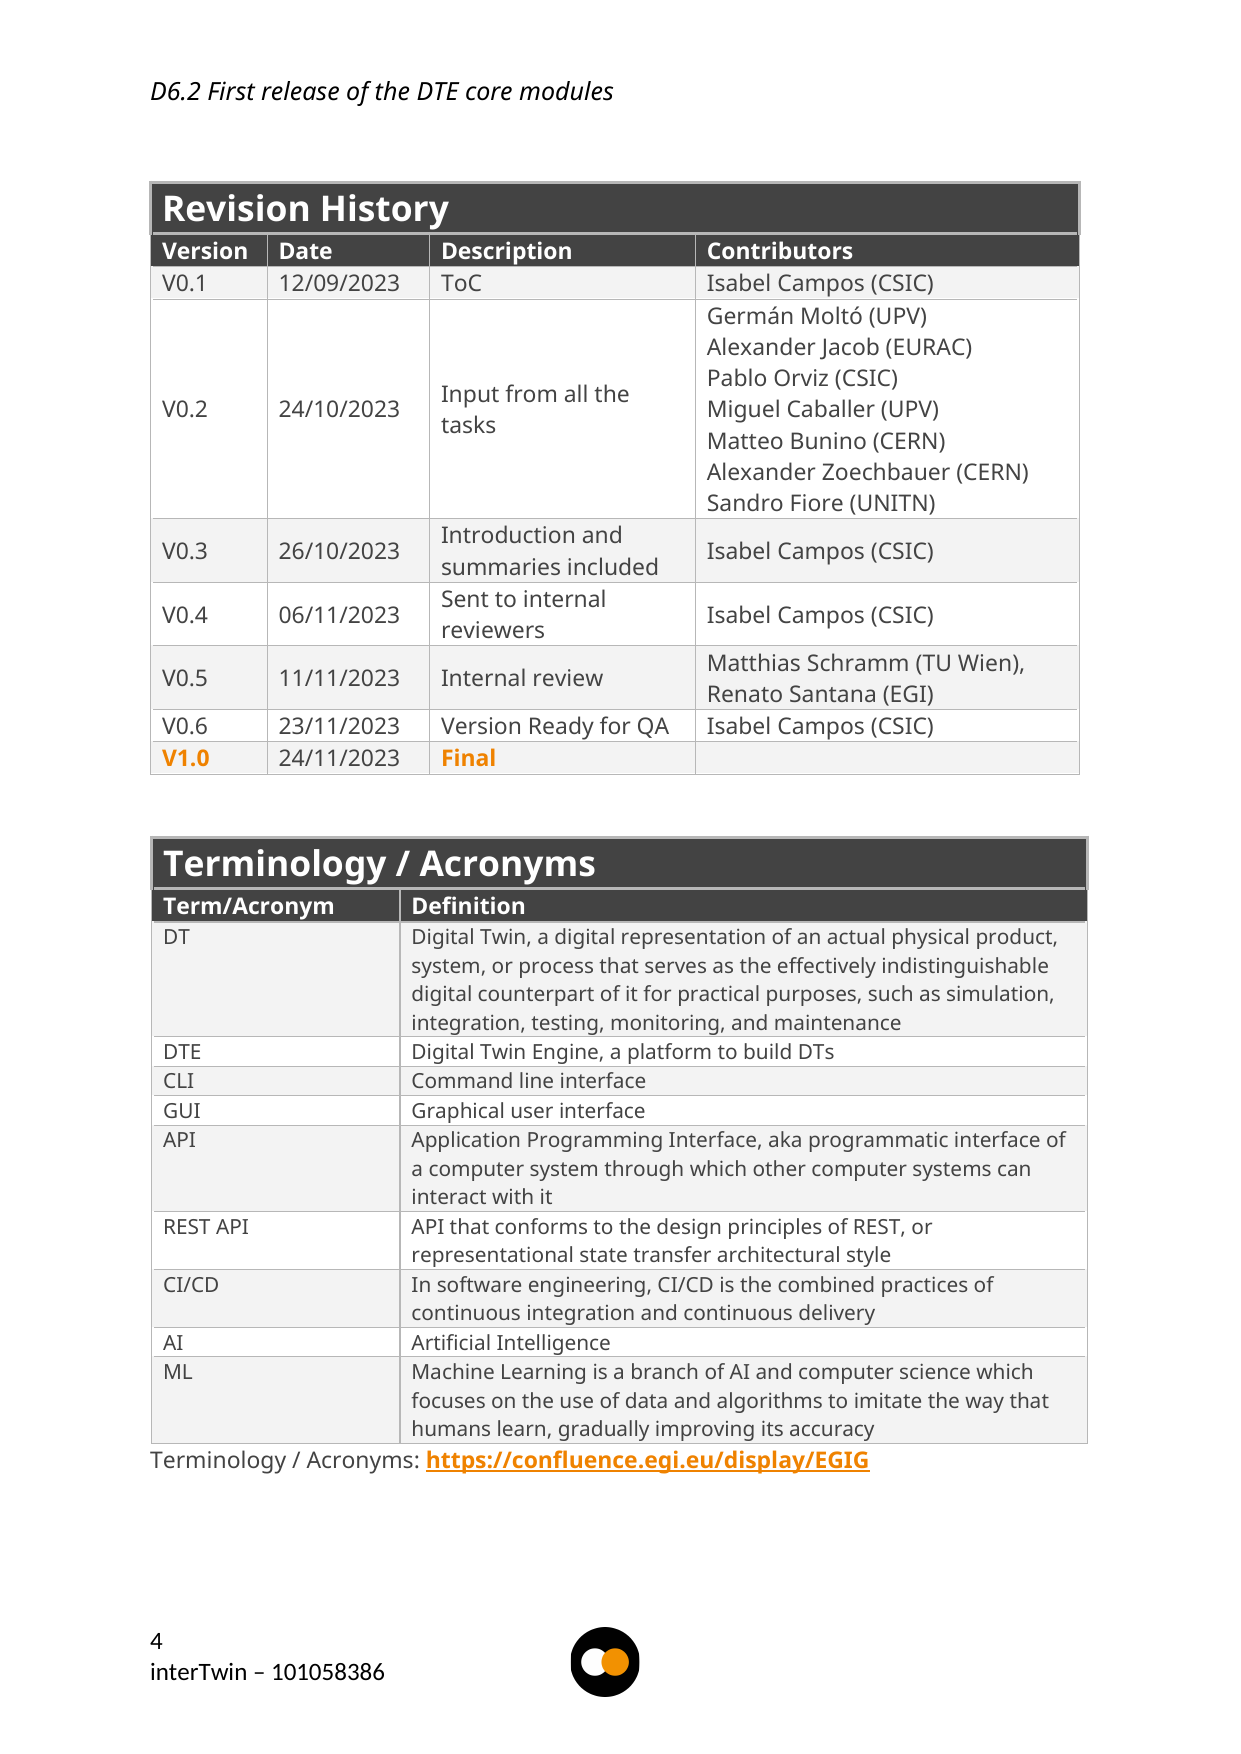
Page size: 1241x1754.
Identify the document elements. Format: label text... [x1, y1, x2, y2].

table_cell Application Programming Interface, aka programmatic interface of a computer system through which other computer systems can interact with it [401, 1125, 1087, 1211]
table_cell Isabel Campos (CSIC) [696, 709, 1079, 741]
table_cell Machine Learning is a branch of AI and computer science which focuses on the use of data and algorithms to imitate the way that humans learn, gradually improving its accuracy [401, 1356, 1087, 1443]
table_cell Germán Moltó (UPV) Alexander Jacob (EURAC) Pablo Orviz (CSIC) Miguel Caballer (UPV) Matteo Bunino (CERN) Alexander Zoechbauer (CERN) Sandro Fiore (UNITN) [696, 299, 1079, 518]
table_cell V0.4 [151, 582, 267, 645]
table_cell API [152, 1125, 399, 1211]
table_cell Matthias Schramm (TU Wien), Renato Santana (EGI) [696, 645, 1079, 709]
table_cell API that conforms to the design principles of REST, or representational state transfer architectural style [401, 1211, 1087, 1269]
table_cell 12/09/2023 [268, 267, 429, 298]
table_header Terminology / Acronyms [153, 839, 1086, 887]
table_cell Final [430, 742, 695, 773]
table_cell Term/Acronym [152, 887, 399, 921]
table_cell Input from all the tasks [430, 300, 695, 518]
table_cell Graphical user interface [401, 1095, 1087, 1124]
table_cell AI [152, 1327, 399, 1356]
table_cell Artificial Intelligence [401, 1327, 1087, 1356]
table_cell DTE [152, 1036, 399, 1066]
table_cell V0.3 [151, 518, 267, 582]
table_cell V1.0 [151, 741, 267, 773]
table_cell 23/11/2023 [268, 710, 429, 741]
table_cell 26/10/2023 [268, 519, 429, 582]
table_cell Definition [401, 887, 1087, 921]
table_cell Digital Twin Engine, a platform to build DTs [401, 1036, 1087, 1066]
table_cell Isabel Campos (CSIC) [696, 518, 1079, 582]
picture [570, 1627, 640, 1697]
table_cell 24/11/2023 [268, 742, 429, 773]
table_cell In software engineering, CI/CD is the combined practices of continuous integration and continuous delivery [401, 1269, 1087, 1327]
table_cell 24/10/2023 [268, 300, 429, 518]
table_cell 06/11/2023 [268, 583, 429, 645]
table_cell Sent to internal reviewers [430, 583, 695, 645]
table_cell Version Ready for QA [430, 710, 695, 741]
table_cell Description [430, 235, 695, 266]
table_cell ToC [430, 267, 695, 298]
table_cell 11/11/2023 [268, 646, 429, 709]
table_cell GUI [152, 1095, 399, 1124]
table_cell V0.1 [151, 266, 267, 298]
table_cell Command line interface [401, 1066, 1087, 1095]
table_cell [696, 741, 1079, 773]
table_cell Isabel Campos (CSIC) [696, 266, 1079, 298]
text Terminology / Acronyms: https://confluence.egi.eu/display/EGIG [150, 1444, 1090, 1475]
table_cell Isabel Campos (CSIC) [696, 582, 1079, 645]
table_cell Date [268, 235, 429, 266]
table_cell ML [152, 1356, 399, 1443]
table_cell V0.5 [151, 645, 267, 709]
table_cell CI/CD [152, 1269, 399, 1327]
table_cell V0.2 [151, 299, 267, 518]
table_cell V0.6 [151, 709, 267, 741]
table_cell DT [152, 921, 399, 1036]
table_cell Version [151, 232, 267, 266]
table_cell Contributors [696, 232, 1079, 266]
table_cell Internal review [430, 646, 695, 709]
table_header Revision History [152, 184, 1078, 232]
table_cell Introduction and summaries included [430, 519, 695, 582]
table_cell REST API [152, 1211, 399, 1269]
table_cell Digital Twin, a digital representation of an actual physical product, system, or process that serves as the effectively indistinguishable digital counterpart of it for practical purposes, such as simulation, integration, testing, monitoring, and maintenance [401, 921, 1087, 1036]
table_cell CLI [152, 1066, 399, 1095]
